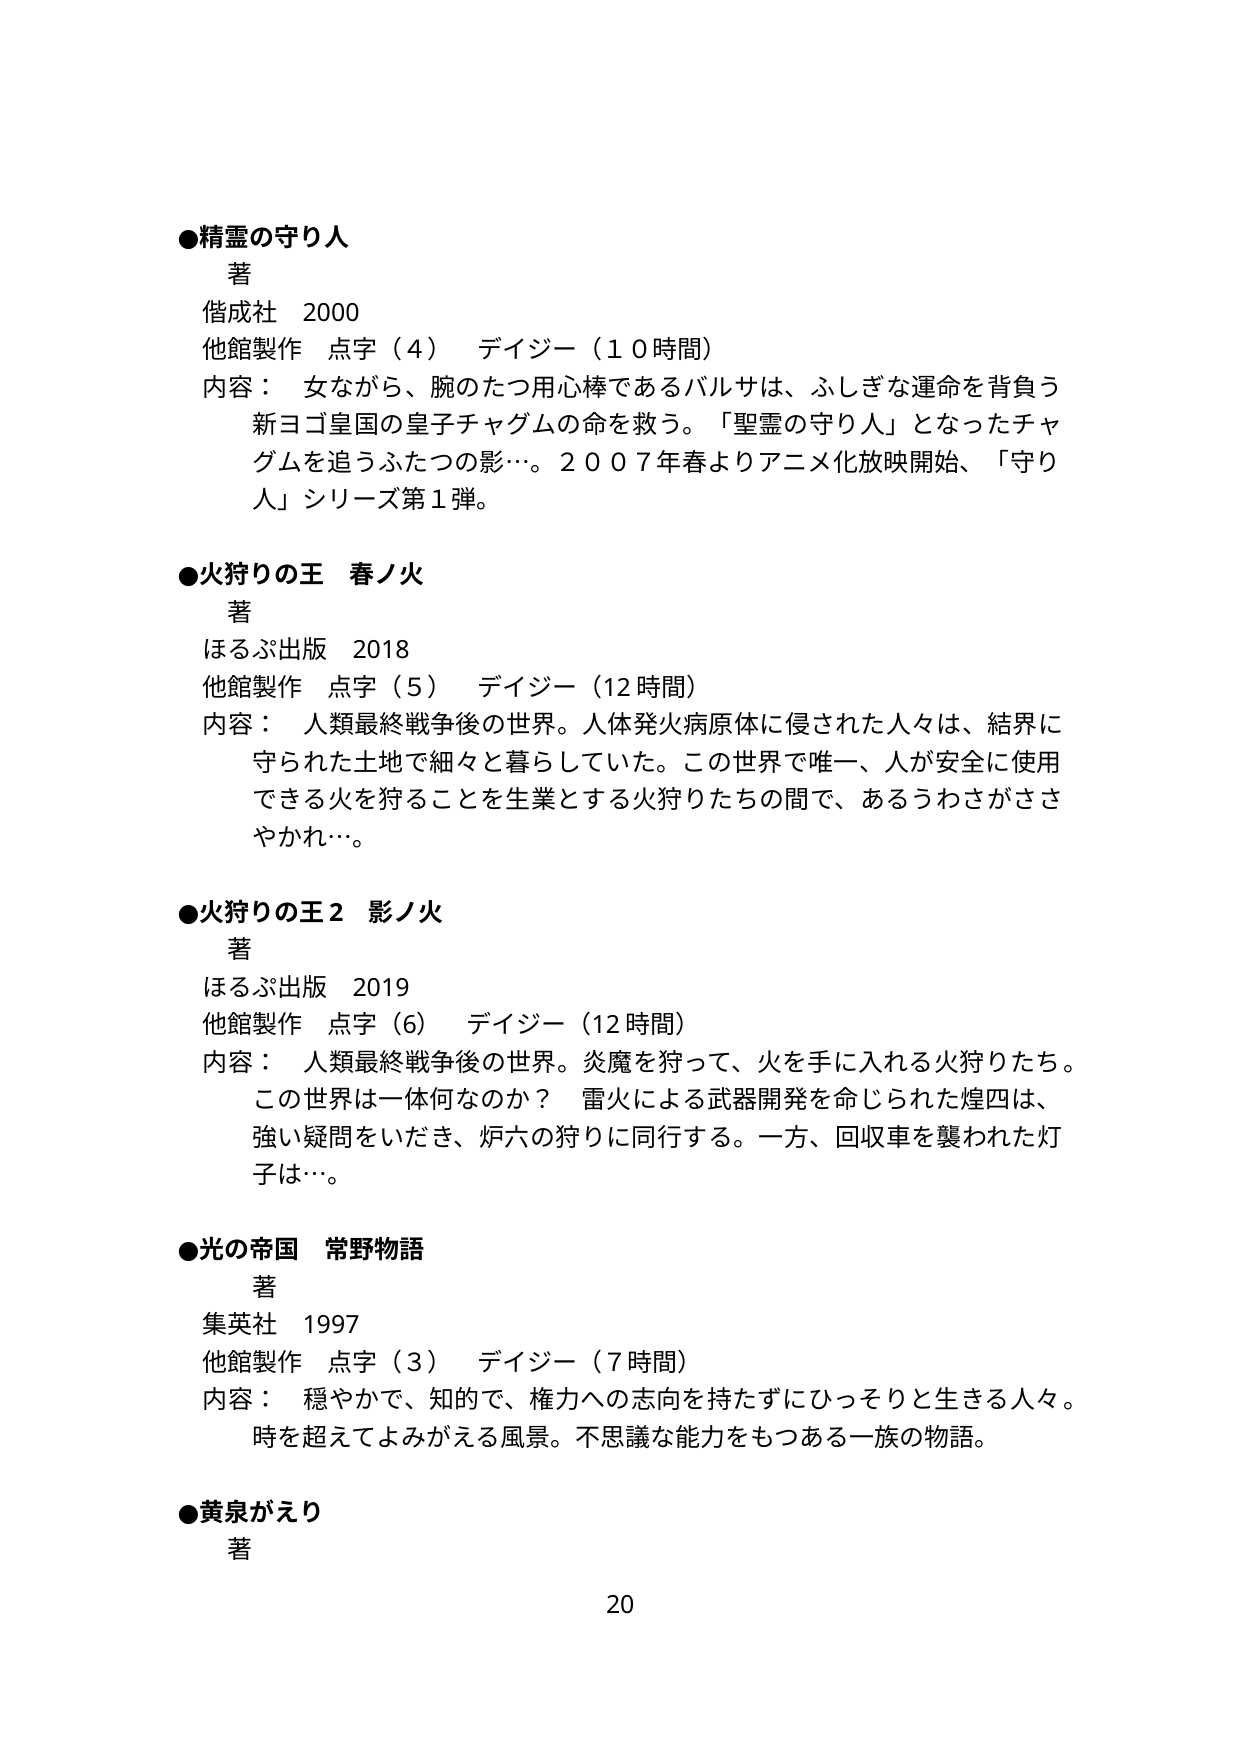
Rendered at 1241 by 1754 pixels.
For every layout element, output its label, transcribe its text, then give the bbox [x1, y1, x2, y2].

text 他館製作 点字（５） デイジー（12時間） [177, 667, 1063, 704]
text 著 [177, 254, 1063, 292]
text 集英社 1997 [177, 1304, 1063, 1342]
text 著 [177, 592, 1063, 629]
text 他館製作 点字（３） デイジー（７時間） [177, 1342, 1063, 1379]
text ●火狩りの王2 影ノ火 [177, 892, 1063, 929]
text 偕成社 2000 [177, 292, 1063, 329]
text ●精霊の守り人 [177, 217, 1063, 254]
text 他館製作 点字（４） デイジー（１０時間） [177, 329, 1063, 367]
text ●光の帝国 常野物語 [177, 1229, 1063, 1267]
text 内容： 女ながら、腕のたつ用心棒であるバルサは、ふしぎな運命を背負う新ヨゴ皇国の皇子チャグムの命を救う。「聖霊の守り人」となったチャグムを追うふたつの影…。２００７年春よりアニメ化放映開始、「守り人」シリーズ第１弾。 [177, 367, 1063, 517]
text ●黄泉がえり [177, 1492, 1063, 1529]
text 著 [177, 929, 1063, 967]
text 内容： 人類最終戦争後の世界。炎魔を狩って、火を手に入れる火狩りたち。この世界は一体何なのか？ 雷火による武器開発を命じられた煌四は、強い疑問をいだき、炉六の狩りに同行する。一方、回収車を襲われた灯子は…。 [177, 1042, 1063, 1192]
text ほるぷ出版 2018 [177, 629, 1063, 667]
text 著 [177, 1267, 1063, 1304]
text ほるぷ出版 2019 [177, 967, 1063, 1004]
text 著 [177, 1529, 1063, 1567]
text 他館製作 点字（6） デイジー（12時間） [177, 1004, 1063, 1042]
text 内容： 穏やかで、知的で、権力への志向を持たずにひっそりと生きる人々。時を超えてよみがえる風景。不思議な能力をもつある一族の物語。 [177, 1379, 1063, 1454]
text 内容： 人類最終戦争後の世界。人体発火病原体に侵された人々は、結界に守られた土地で細々と暮らしていた。この世界で唯一、人が安全に使用できる火を狩ることを生業とする火狩りたちの間で、あるうわさがささやかれ…。 [177, 704, 1063, 854]
text ●火狩りの王 春ノ火 [177, 554, 1063, 592]
